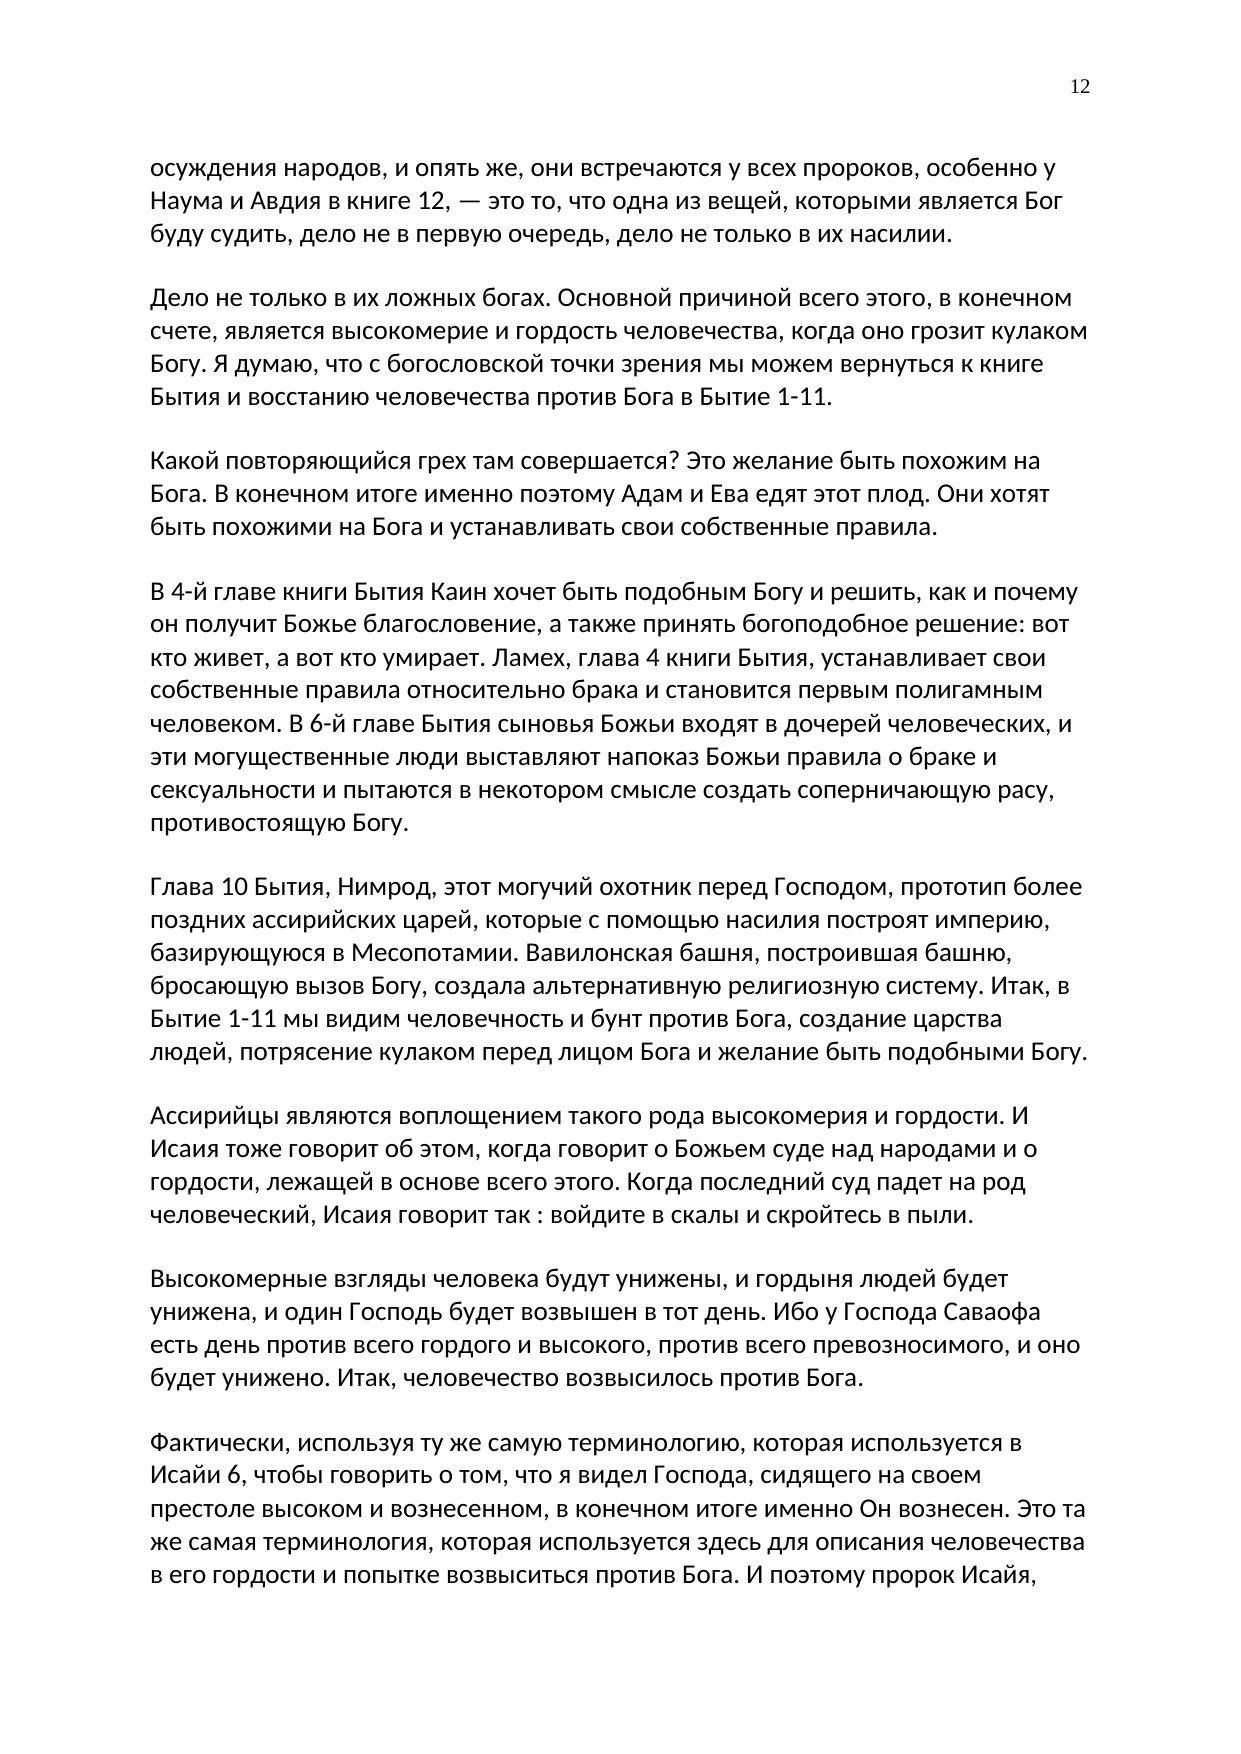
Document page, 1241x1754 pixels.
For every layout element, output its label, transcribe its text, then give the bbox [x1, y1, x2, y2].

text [150, 1425, 1090, 1590]
text Какой повторяющийся грех там совершается? Это желание быть похожим на Бога. В конечном итоге именно поэтому Адам и Ева едят этот плод. Они хотят быть похожими на Бога и устанавливать свои собственные правила. [150, 443, 1090, 542]
text Высокомерные взгляды человека будут унижены, и гордыня людей будет унижена, и один Господь будет возвышен в тот день. Ибо у Господа Саваофа есть день против всего гордого и высокого, против всего превозносимого, и оно будет унижено. Итак, человечество возвысилось против Бога. [150, 1261, 1090, 1393]
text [150, 150, 1090, 249]
text Глава 10 Бытия, Нимрод, этот могучий охотник перед Господом, прототип более поздних ассирийских царей, которые с помощью насилия построят империю, базирующуюся в Месопотамии. Вавилонская башня, построившая башню, бросающую вызов Богу, создала альтернативную религиозную систему. Итак, в Бытие 1-11 мы видим человечность и бунт против Бога, создание царства людей, потрясение кулаком перед лицом Бога и желание быть подобными Богу. [150, 869, 1090, 1067]
text Ассирийцы являются воплощением такого рода высокомерия и гордости. И Исаия тоже говорит об этом, когда говорит о Божьем суде над народами и о гордости, лежащей в основе всего этого. Когда последний суд падет на род человеческий, Исаия говорит так : войдите в скалы и скройтесь в пыли. [150, 1098, 1090, 1230]
text В 4-й главе книги Бытия Каин хочет быть подобным Богу и решить, как и почему он получит Божье благословение, а также принять богоподобное решение: вот кто живет, а вот кто умирает. Ламех, глава 4 книги Бытия, устанавливает свои собственные правила относительно брака и становится первым полигамным человеком. В 6-й главе Бытия сыновья Божьи входят в дочерей человеческих, и эти могущественные люди выставляют напоказ Божьи правила о браке и сексуальности и пытаются в некотором смысле создать соперничающую расу, противостоящую Богу. [150, 574, 1090, 838]
text Дело не только в их ложных богах. Основной причиной всего этого, в конечном счете, является высокомерие и гордость человечества, когда оно грозит кулаком Богу. Я думаю, что с богословской точки зрения мы можем вернуться к книге Бытия и восстанию человечества против Бога в Бытие 1-11. [150, 280, 1090, 412]
